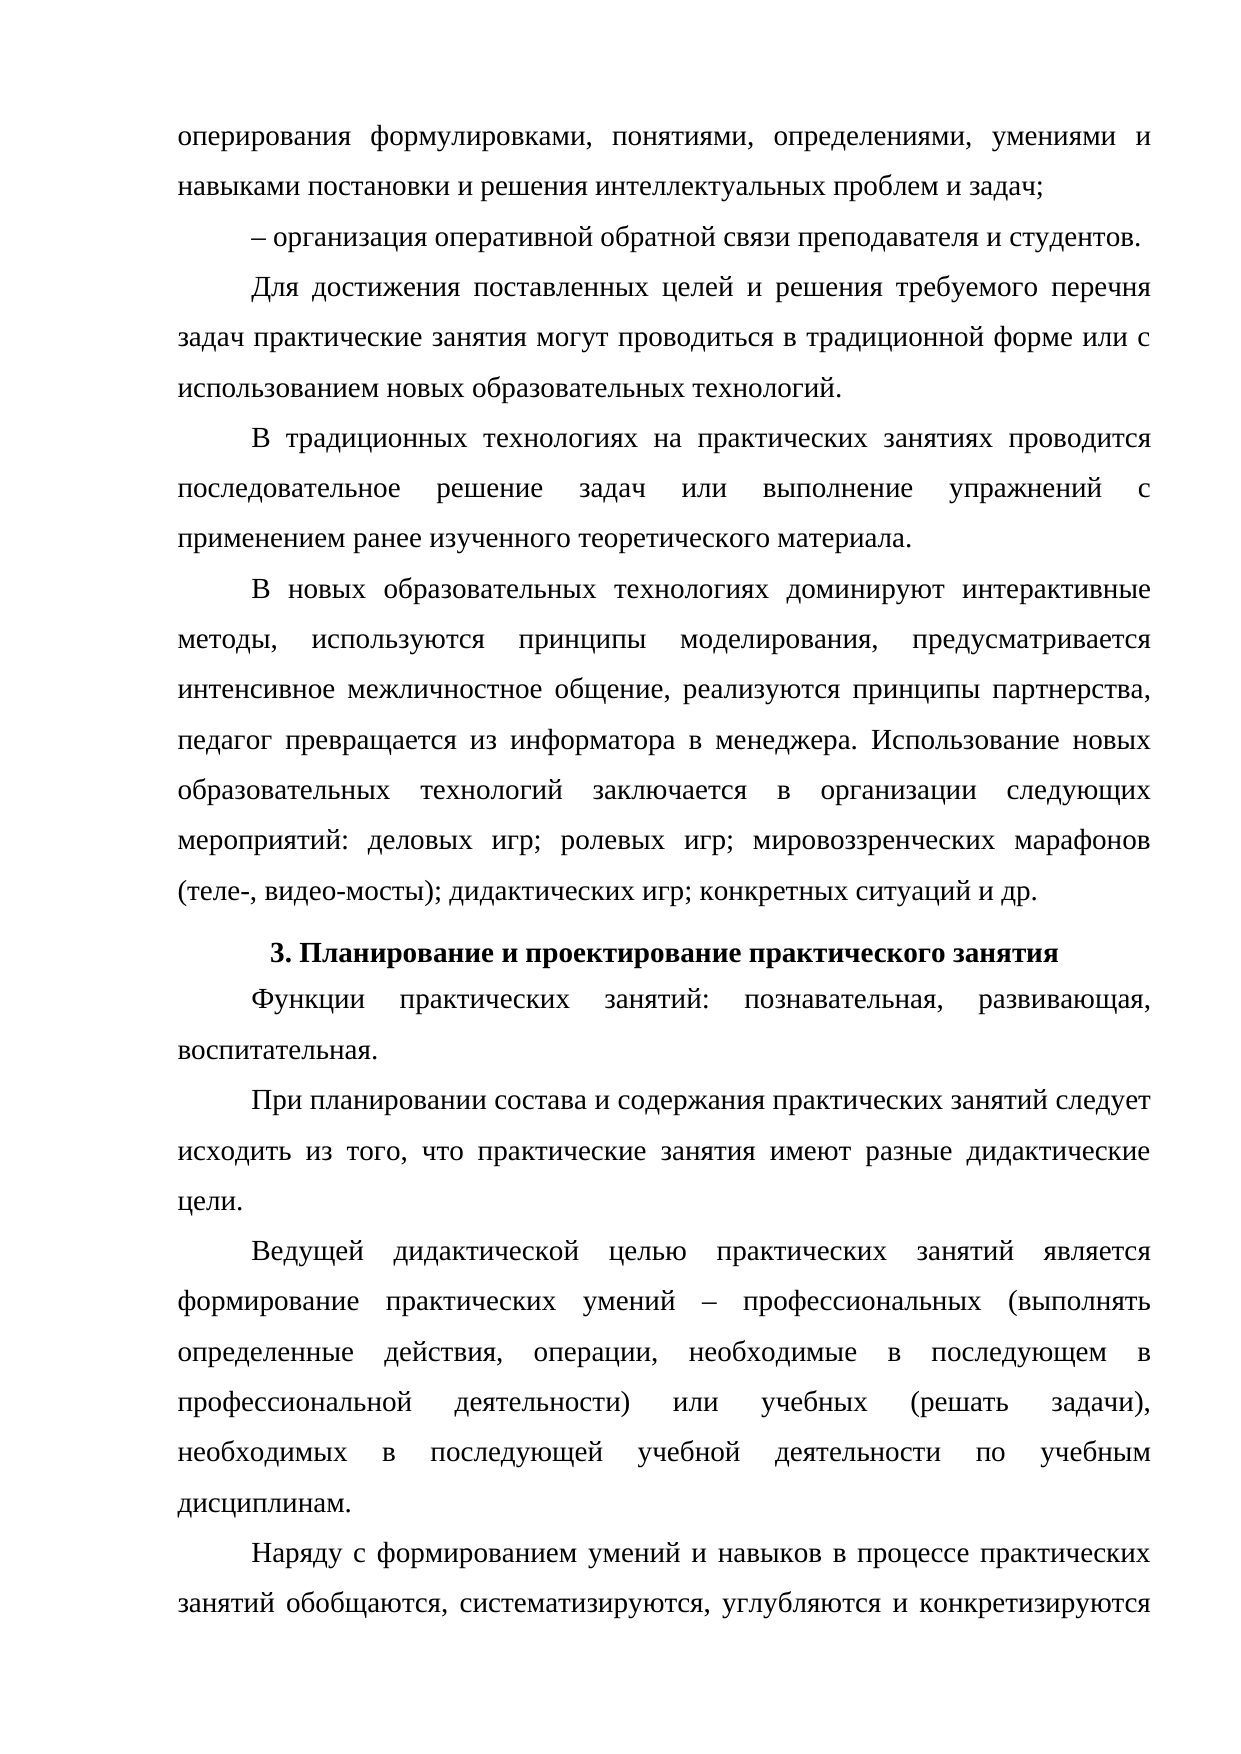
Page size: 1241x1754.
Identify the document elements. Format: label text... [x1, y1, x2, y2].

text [177, 1535, 1152, 1619]
text При планировании состава и содержания практических занятий следует исходить из того, что практические занятия имеют разные дидактические цели. [177, 1082, 1152, 1216]
text – организация оперативной обратной связи преподавателя и студентов. [177, 219, 1152, 252]
text В традиционных технологиях на практических занятиях проводится последовательное решение задач или выполнение упражнений с применением ранее изученного теоретического материала. [177, 420, 1152, 554]
text Для достижения поставленных целей и решения требуемого перечня задач практические занятия могут проводиться в традиционной форме или с использованием новых образовательных технологий. [177, 269, 1152, 403]
text Функции практических занятий: познавательная, развивающая, воспитательная. [177, 982, 1152, 1066]
text В новых образовательных технологиях доминируют интерактивные методы, используются принципы моделирования, предусматривается интенсивное межличностное общение, реализуются принципы партнерства, педагог превращается из информатора в менеджера. Использование новых образовательных технологий заключается в организации следующих мероприятий: деловых игр; ролевых игр; мировоззренческих марафонов (теле-, видео-мосты); дидактических игр; конкретных ситуаций и др. [177, 571, 1152, 906]
text Ведущей дидактической целью практических занятий является формирование практических умений – профессиональных (выполнять определенные действия, операции, необходимые в последующем в профессиональной деятельности) или учебных (решать задачи), необходимых в последующей учебной деятельности по учебным дисциплинам. [177, 1233, 1152, 1518]
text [177, 118, 1152, 202]
subtitle 3. Планирование и проектирование практического занятия [177, 936, 1152, 969]
